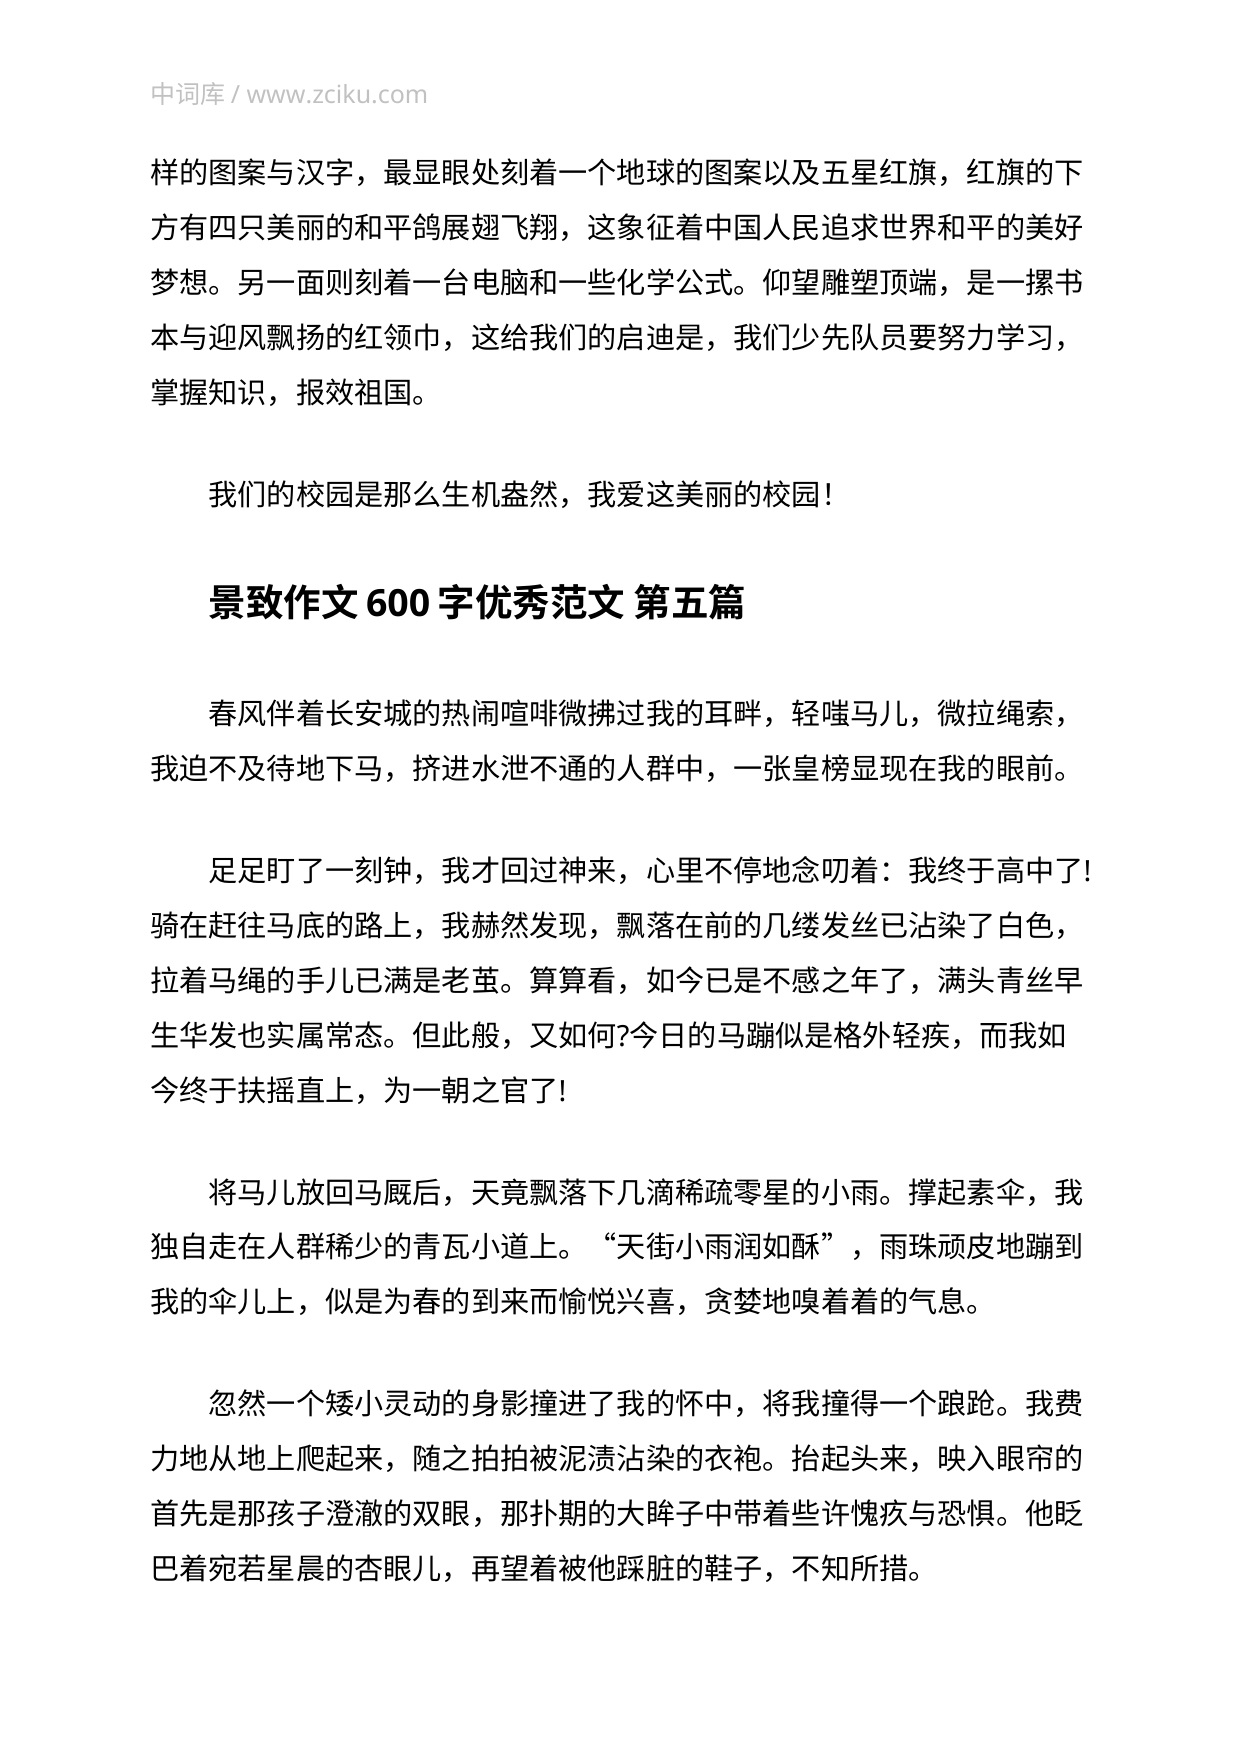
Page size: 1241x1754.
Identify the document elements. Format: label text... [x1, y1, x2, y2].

text 春风伴着长安城的热闹喧啡微拂过我的耳畔，轻嗤马儿，微拉绳索，我迫不及待地下马，挤进水泄不通的人群中，一张皇榜显现在我的眼前。 [150, 691, 1090, 788]
text 足足盯了一刻钟，我才回过神来，心里不停地念叨着：我终于高中了!骑在赶往马底的路上，我赫然发现，飘落在前的几缕发丝已沾染了白色，拉着马绳的手儿已满是老茧。算算看，如今已是不感之年了，满头青丝早生华发也实属常态。但此般，又如何?今日的马蹦似是格外轻疾，而我如今终于扶摇直上，为一朝之官了! [150, 847, 1090, 1109]
text 忽然一个矮小灵动的身影撞进了我的怀中，将我撞得一个踉跄。我费力地从地上爬起来，随之拍拍被泥渍沾染的衣袍。抬起头来，映入眼帘的首先是那孩子澄澈的双眼，那扑期的大眸子中带着些许愧疚与恐惧。他眨巴着宛若星晨的杏眼儿，再望着被他踩脏的鞋子，不知所措。 [150, 1381, 1090, 1588]
text 将马儿放回马厩后，天竟飘落下几滴稀疏零星的小雨。撑起素伞，我独自走在人群稀少的青瓦小道上。“天街小雨润如酥”，雨珠顽皮地蹦到我的伞儿上，似是为春的到来而愉悦兴喜，贪婪地嗅着着的气息。 [150, 1169, 1090, 1321]
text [150, 150, 1090, 412]
text 景致作文600字优秀范文 第五篇 [150, 573, 1090, 628]
text 我们的校园是那么生机盎然，我爱这美丽的校园！ [150, 471, 1090, 514]
